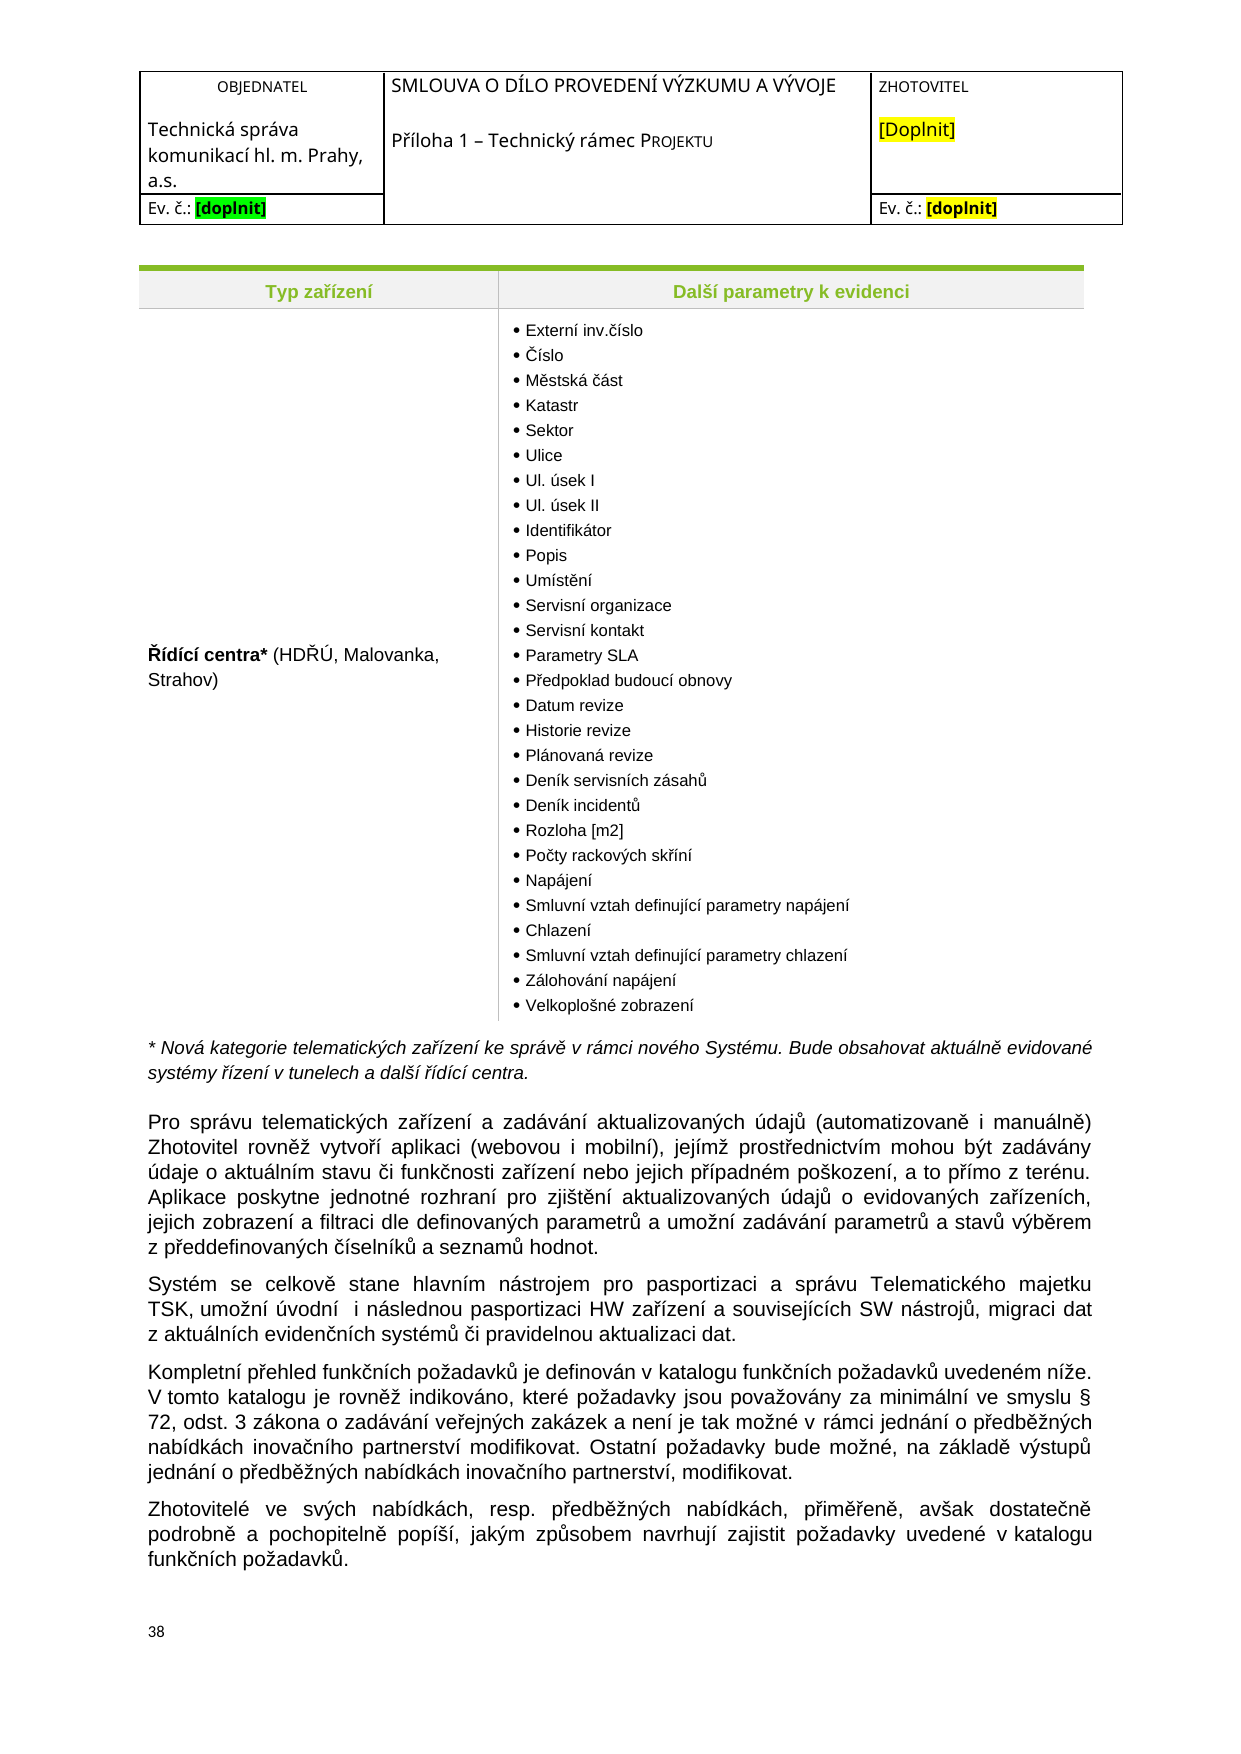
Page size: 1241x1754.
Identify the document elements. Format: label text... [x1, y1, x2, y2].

text Zhotovitelé ve svých nabídkách, resp. předběžných nabídkách, přiměřeně, avšak dostatečně podrobně a pochopitelně popíší, jakým způsobem navrhují zajistit požadavky uvedené v katalogu funkčních požadavků. [148, 1496, 1093, 1571]
table_cell Externí inv.číslo Číslo Městská část Katastr Sektor Ulice Ul. úsek I Ul. úsek II Identifikátor Popis Umístění Servisní organizace Servisní kontakt Parametry SLA Předpoklad budoucí obnovy Datum revize Historie revize Plánovaná revize Deník servisních zásahů Deník incidentů Rozloha [m2] Počty rackových skříní Napájení Smluvní vztah definující parametry napájení Chlazení Smluvní vztah definující parametry chlazení Zálohování napájení Velkoplošné zobrazení [499, 309, 1084, 1021]
text * Nová kategorie telematických zařízení ke správě v rámci nového Systému. Bude obsahovat aktuálně evidované systémy řízení v tunelech a další řídící centra. [148, 1034, 1093, 1084]
text Kompletní přehled funkčních požadavků je definován v katalogu funkčních požadavků uvedeném níže. V tomto katalogu je rovněž indikováno, které požadavky jsou považovány za minimální ve smyslu § 72, odst. 3 zákona o zadávání veřejných zakázek a není je tak možné v rámci jednání o předběžných nabídkách inovačního partnerství modifikovat. Ostatní požadavky bude možné, na základě výstupů jednání o předběžných nabídkách inovačního partnerství, modifikovat. [148, 1359, 1093, 1484]
text Pro správu telematických zařízení a zadávání aktualizovaných údajů (automatizovaně i manuálně) Zhotovitel rovněž vytvoří aplikaci (webovou i mobilní), jejímž prostřednictvím mohou být zadávány údaje o aktuálním stavu či funkčnosti zařízení nebo jejich případném poškození, a to přímo z terénu. Aplikace poskytne jednotné rozhraní pro zjištění aktualizovaných údajů o evidovaných zařízeních, jejich zobrazení a filtraci dle definovaných parametrů a umožní zadávání parametrů a stavů výběrem z předdefinovaných číselníků a seznamů hodnot. [148, 1109, 1093, 1259]
text Systém se celkově stane hlavním nástrojem pro pasportizaci a správu Telematického majetku TSK, umožní úvodní i následnou pasportizaci HW zařízení a souvisejících SW nástrojů, migraci dat z aktuálních evidenčních systémů či pravidelnou aktualizaci dat. [148, 1271, 1093, 1346]
table_cell Řídící centra* (HDŘÚ, Malovanka, Strahov) [139, 309, 498, 1021]
table_header Další parametry k evidenci [499, 271, 1084, 308]
table_header Typ zařízení [139, 271, 498, 308]
